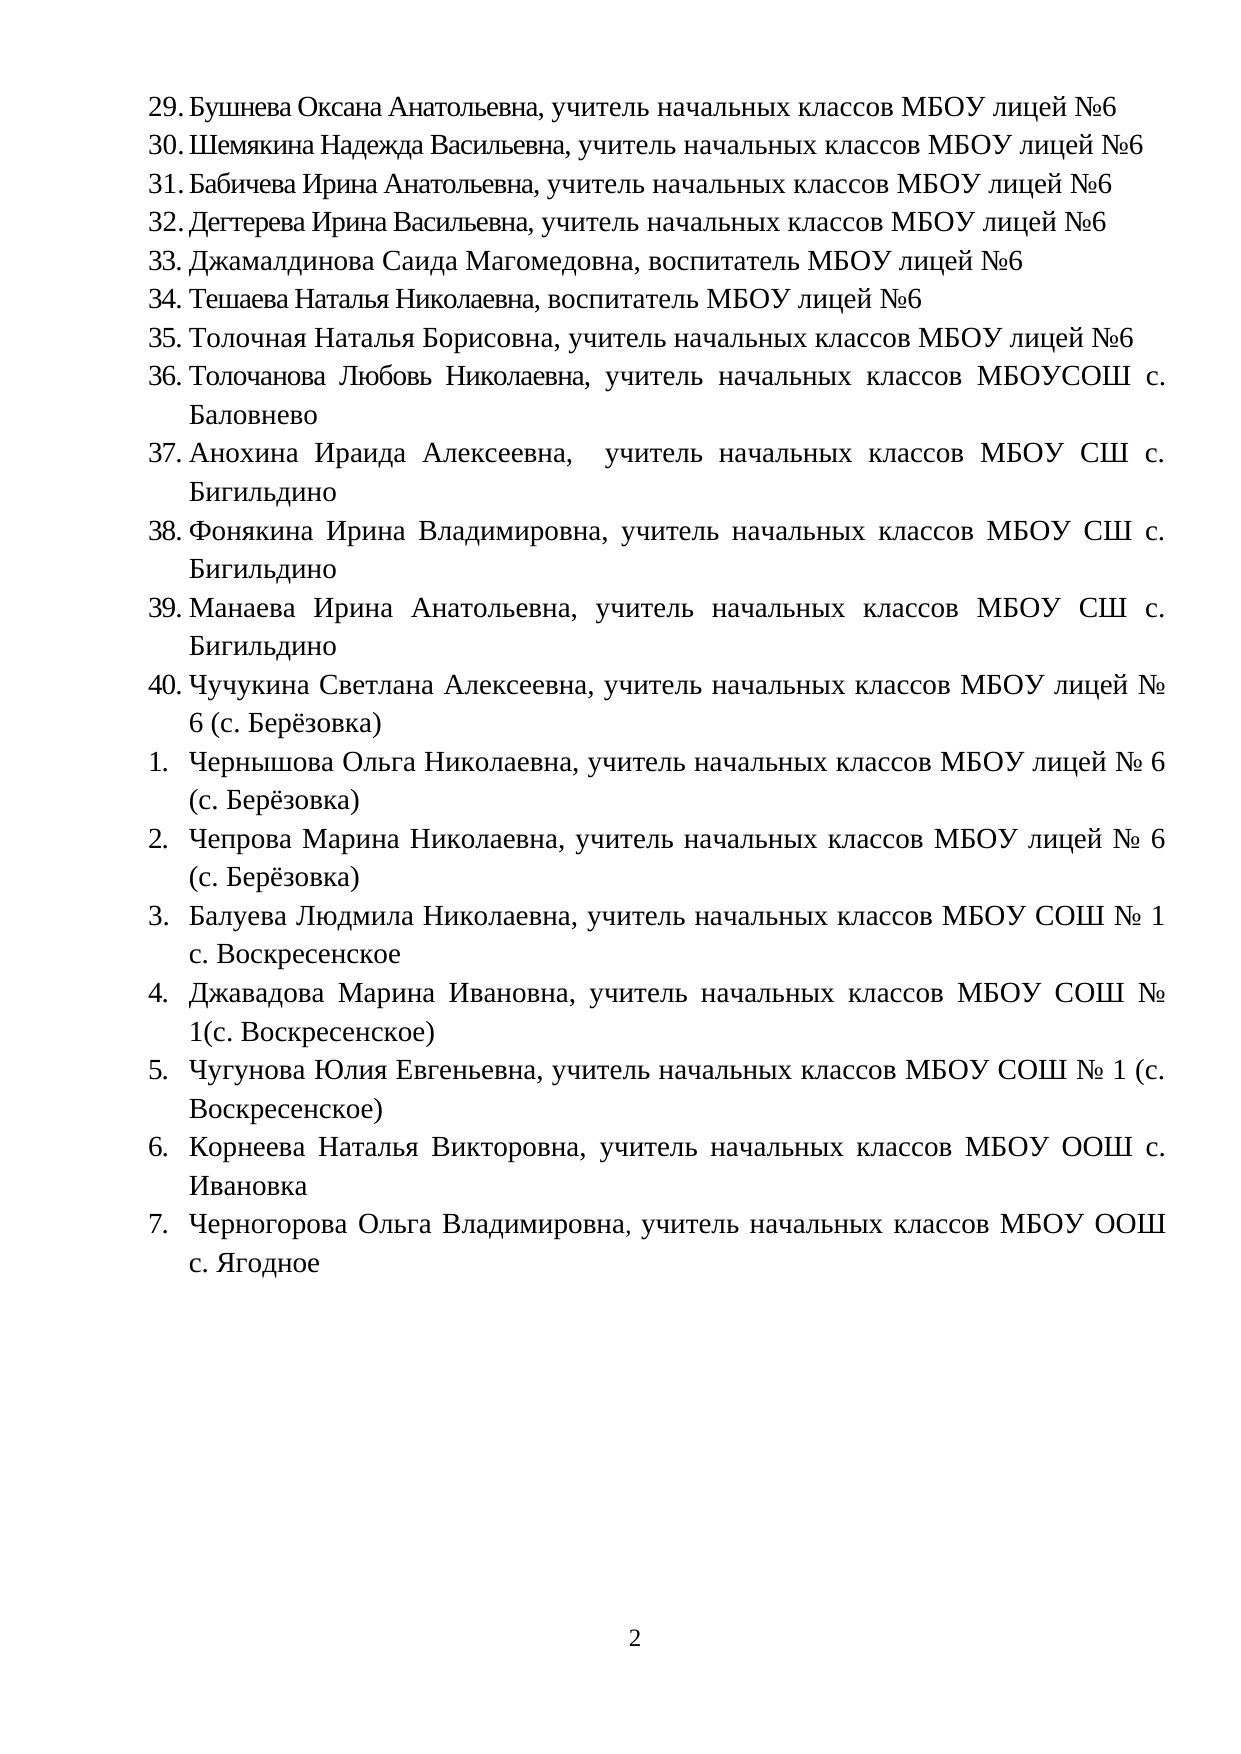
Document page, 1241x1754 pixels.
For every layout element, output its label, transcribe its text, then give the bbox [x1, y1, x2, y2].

list Толочанова Любовь Николаевна, учитель начальных классов МБОУСОШ с. Баловнево [148, 358, 1167, 431]
list Чепрова Марина Николаевна, учитель начальных классов МБОУ лицей № 6 (с. Берёзовка) [148, 821, 1167, 893]
list Чучукина Светлана Алексеевна, учитель начальных классов МБОУ лицей № 6 (с. Берёзовка) [148, 667, 1167, 739]
list Бушнева Оксана Анатольевна, учитель начальных классов МБОУ лицей №6 [148, 89, 1167, 122]
list Тешаева Наталья Николаевна, воспитатель МБОУ лицей №6 [148, 281, 1167, 315]
list Фонякина Ирина Владимировна, учитель начальных классов МБОУ СШ с. Бигильдино [148, 513, 1167, 585]
list Толочная Наталья Борисовна, учитель начальных классов МБОУ лицей №6 [148, 320, 1167, 353]
list Анохина Ираида Алексеевна, учитель начальных классов МБОУ СШ с. Бигильдино [148, 436, 1167, 508]
list Черногорова Ольга Владимировна, учитель начальных классов МБОУ ООШ с. Ягодное [148, 1206, 1167, 1278]
list Корнеева Наталья Викторовна, учитель начальных классов МБОУ ООШ с. Ивановка [148, 1129, 1167, 1201]
list Джавадова Марина Ивановна, учитель начальных классов МБОУ СОШ № 1(с. Воскресенское) [148, 975, 1167, 1047]
list Манаева Ирина Анатольевна, учитель начальных классов МБОУ СШ с. Бигильдино [148, 590, 1167, 662]
list Шемякина Надежда Васильевна, учитель начальных классов МБОУ лицей №6 [148, 127, 1167, 161]
list Чернышова Ольга Николаевна, учитель начальных классов МБОУ лицей № 6 (с. Берёзовка) [148, 744, 1167, 816]
list Чугунова Юлия Евгеньевна, учитель начальных классов МБОУ СОШ № 1 (с. Воскресенское) [148, 1052, 1167, 1124]
list Балуева Людмила Николаевна, учитель начальных классов МБОУ СОШ № 1 с. Воскресенское [148, 898, 1167, 970]
list Бабичева Ирина Анатольевна, учитель начальных классов МБОУ лицей №6 [148, 166, 1167, 199]
list Джамалдинова Саида Магомедовна, воспитатель МБОУ лицей №6 [148, 243, 1167, 276]
list Дегтерева Ирина Васильевна, учитель начальных классов МБОУ лицей №6 [148, 204, 1167, 238]
